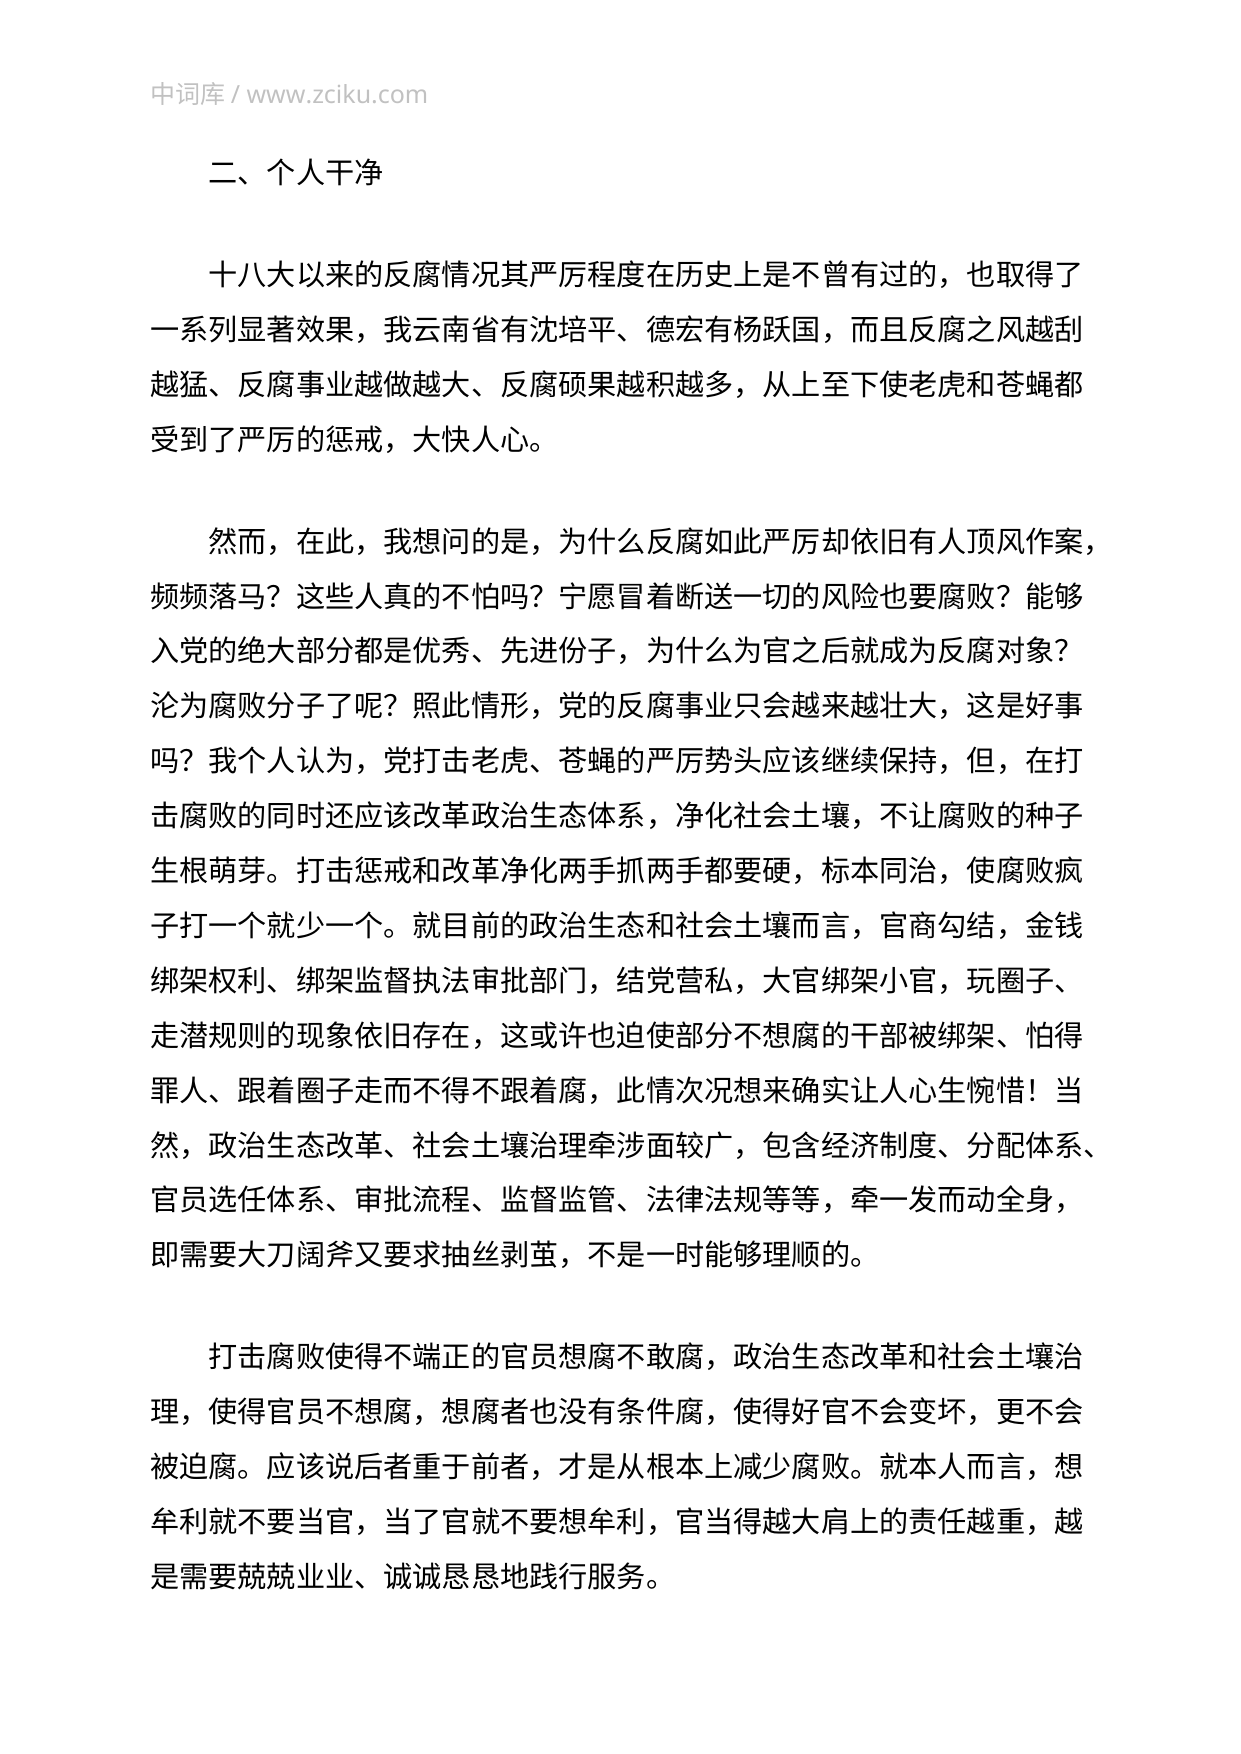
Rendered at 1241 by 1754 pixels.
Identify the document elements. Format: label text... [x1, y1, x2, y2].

text 十八大以来的反腐情况其严厉程度在历史上是不曾有过的，也取得了一系列显著效果，我云南省有沈培平、德宏有杨跃国，而且反腐之风越刮越猛、反腐事业越做越大、反腐硕果越积越多，从上至下使老虎和苍蝇都受到了严厉的惩戒，大快人心。 [150, 252, 1090, 459]
text 打击腐败使得不端正的官员想腐不敢腐，政治生态改革和社会土壤治理，使得官员不想腐，想腐者也没有条件腐，使得好官不会变坏，更不会被迫腐。应该说后者重于前者，才是从根本上减少腐败。就本人而言，想牟利就不要当官，当了官就不要想牟利，官当得越大肩上的责任越重，越是需要兢兢业业、诚诚恳恳地践行服务。 [150, 1334, 1090, 1596]
text 然而，在此，我想问的是，为什么反腐如此严厉却依旧有人顶风作案，频频落马？这些人真的不怕吗？宁愿冒着断送一切的风险也要腐败？能够入党的绝大部分都是优秀、先进份子，为什么为官之后就成为反腐对象？沦为腐败分子了呢？照此情形，党的反腐事业只会越来越壮大，这是好事吗？我个人认为，党打击老虎、苍蝇的严厉势头应该继续保持，但，在打击腐败的同时还应该改革政治生态体系，净化社会土壤，不让腐败的种子生根萌芽。打击惩戒和改革净化两手抓两手都要硬，标本同治，使腐败疯子打一个就少一个。就目前的政治生态和社会土壤而言，官商勾结，金钱绑架权利、绑架监督执法审批部门，结党营私，大官绑架小官，玩圈子、走潜规则的现象依旧存在，这或许也迫使部分不想腐的干部被绑架、怕得罪人、跟着圈子走而不得不跟着腐，此情次况想来确实让人心生惋惜！当然，政治生态改革、社会土壤治理牵涉面较广，包含经济制度、分配体系、官员选任体系、审批流程、监督监管、法律法规等等，牵一发而动全身，即需要大刀阔斧又要求抽丝剥茧，不是一时能够理顺的。 [150, 518, 1090, 1274]
text 二、个人干净 [150, 150, 1090, 192]
